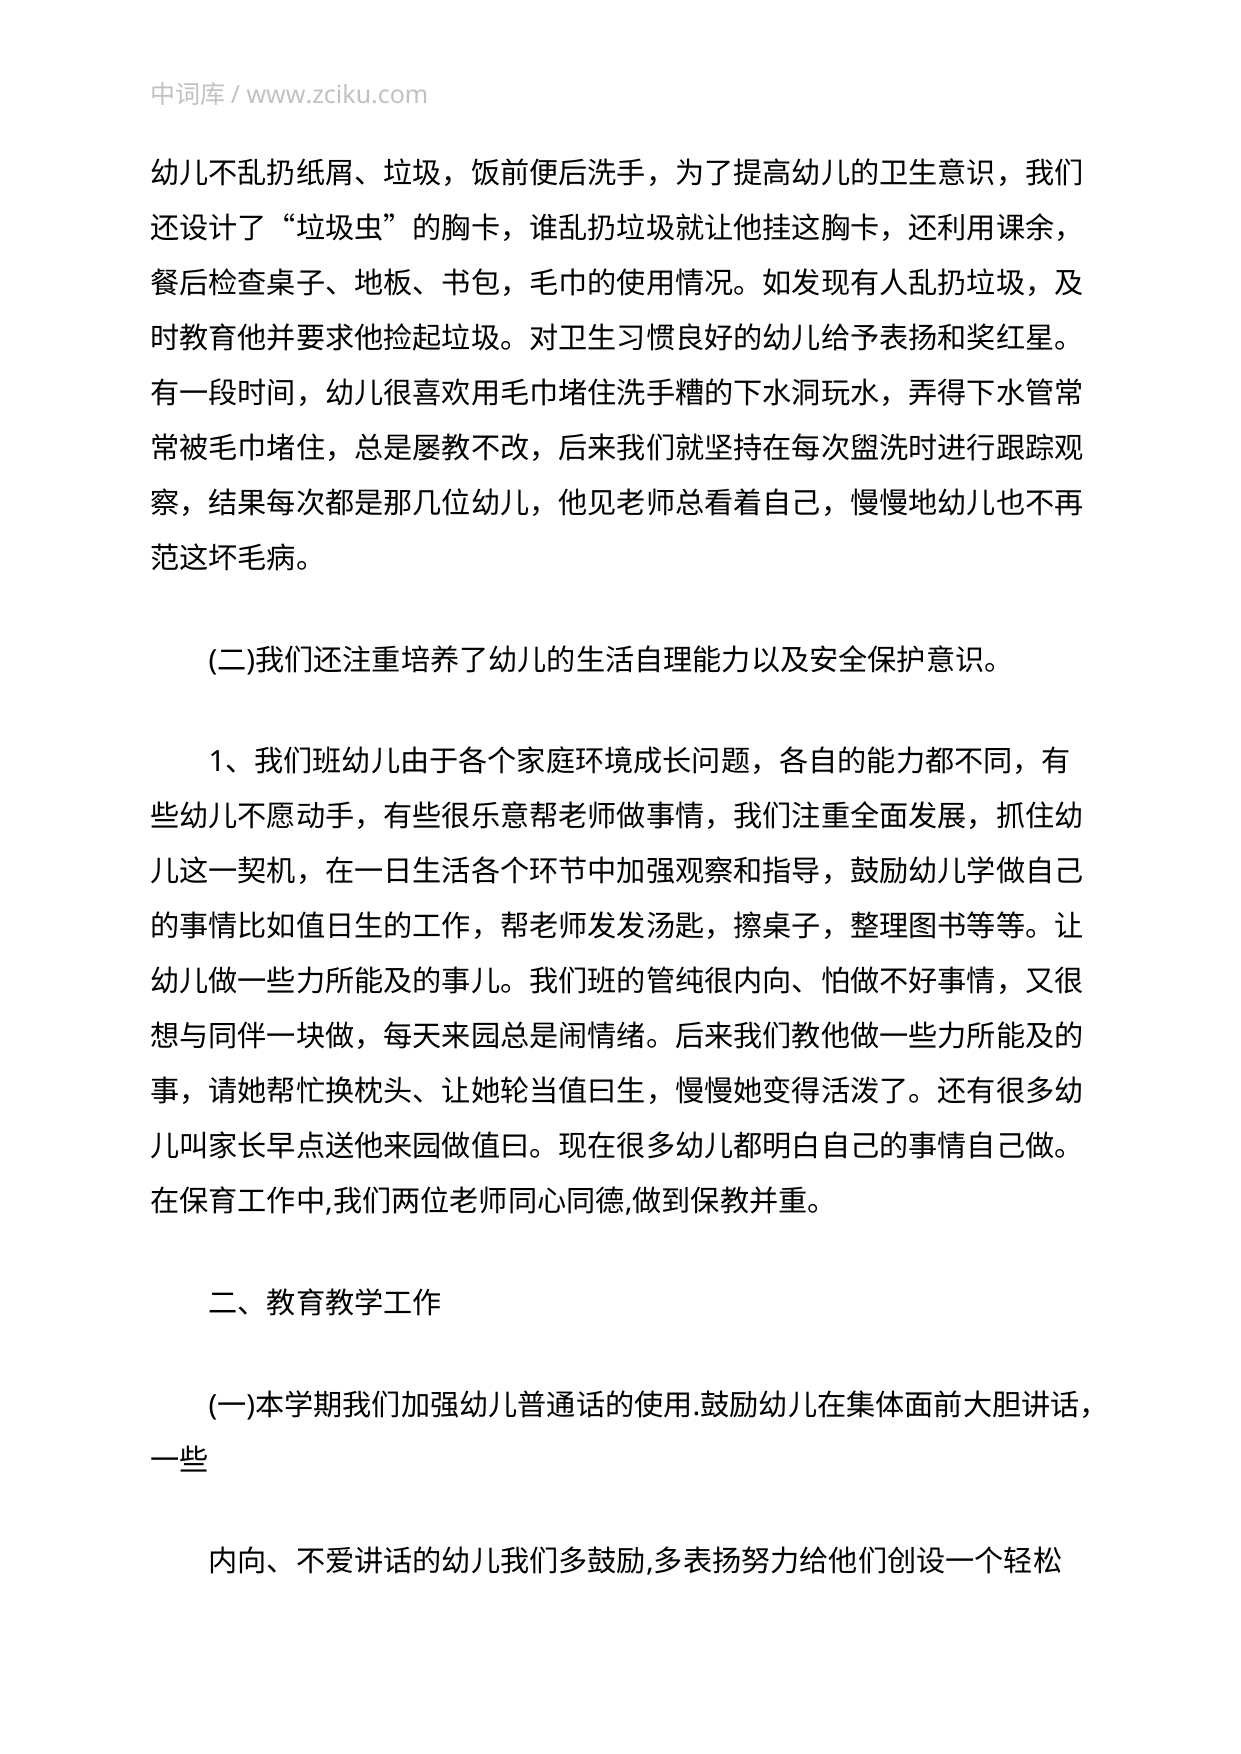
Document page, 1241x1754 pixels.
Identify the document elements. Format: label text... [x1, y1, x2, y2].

text (一)本学期我们加强幼儿普通话的使用.鼓励幼儿在集体面前大胆讲话，一些 [150, 1381, 1090, 1478]
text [150, 150, 1090, 577]
text 二、教育教学工作 [150, 1279, 1090, 1322]
text (二)我们还注重培养了幼儿的生活自理能力以及安全保护意识。 [150, 636, 1090, 678]
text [150, 1538, 1090, 1580]
text 1、我们班幼儿由于各个家庭环境成长问题，各自的能力都不同，有些幼儿不愿动手，有些很乐意帮老师做事情，我们注重全面发展，抓住幼儿这一契机，在一日生活各个环节中加强观察和指导，鼓励幼儿学做自己的事情比如值日生的工作，帮老师发发汤匙，擦桌子，整理图书等等。让幼儿做一些力所能及的事儿。我们班的管纯很内向、怕做不好事情，又很想与同伴一块做，每天来园总是闹情绪。后来我们教他做一些力所能及的事，请她帮忙换枕头、让她轮当值曰生，慢慢她变得活泼了。还有很多幼儿叫家长早点送他来园做值曰。现在很多幼儿都明白自己的事情自己做。在保育工作中,我们两位老师同心同德,做到保教并重。 [150, 738, 1090, 1220]
